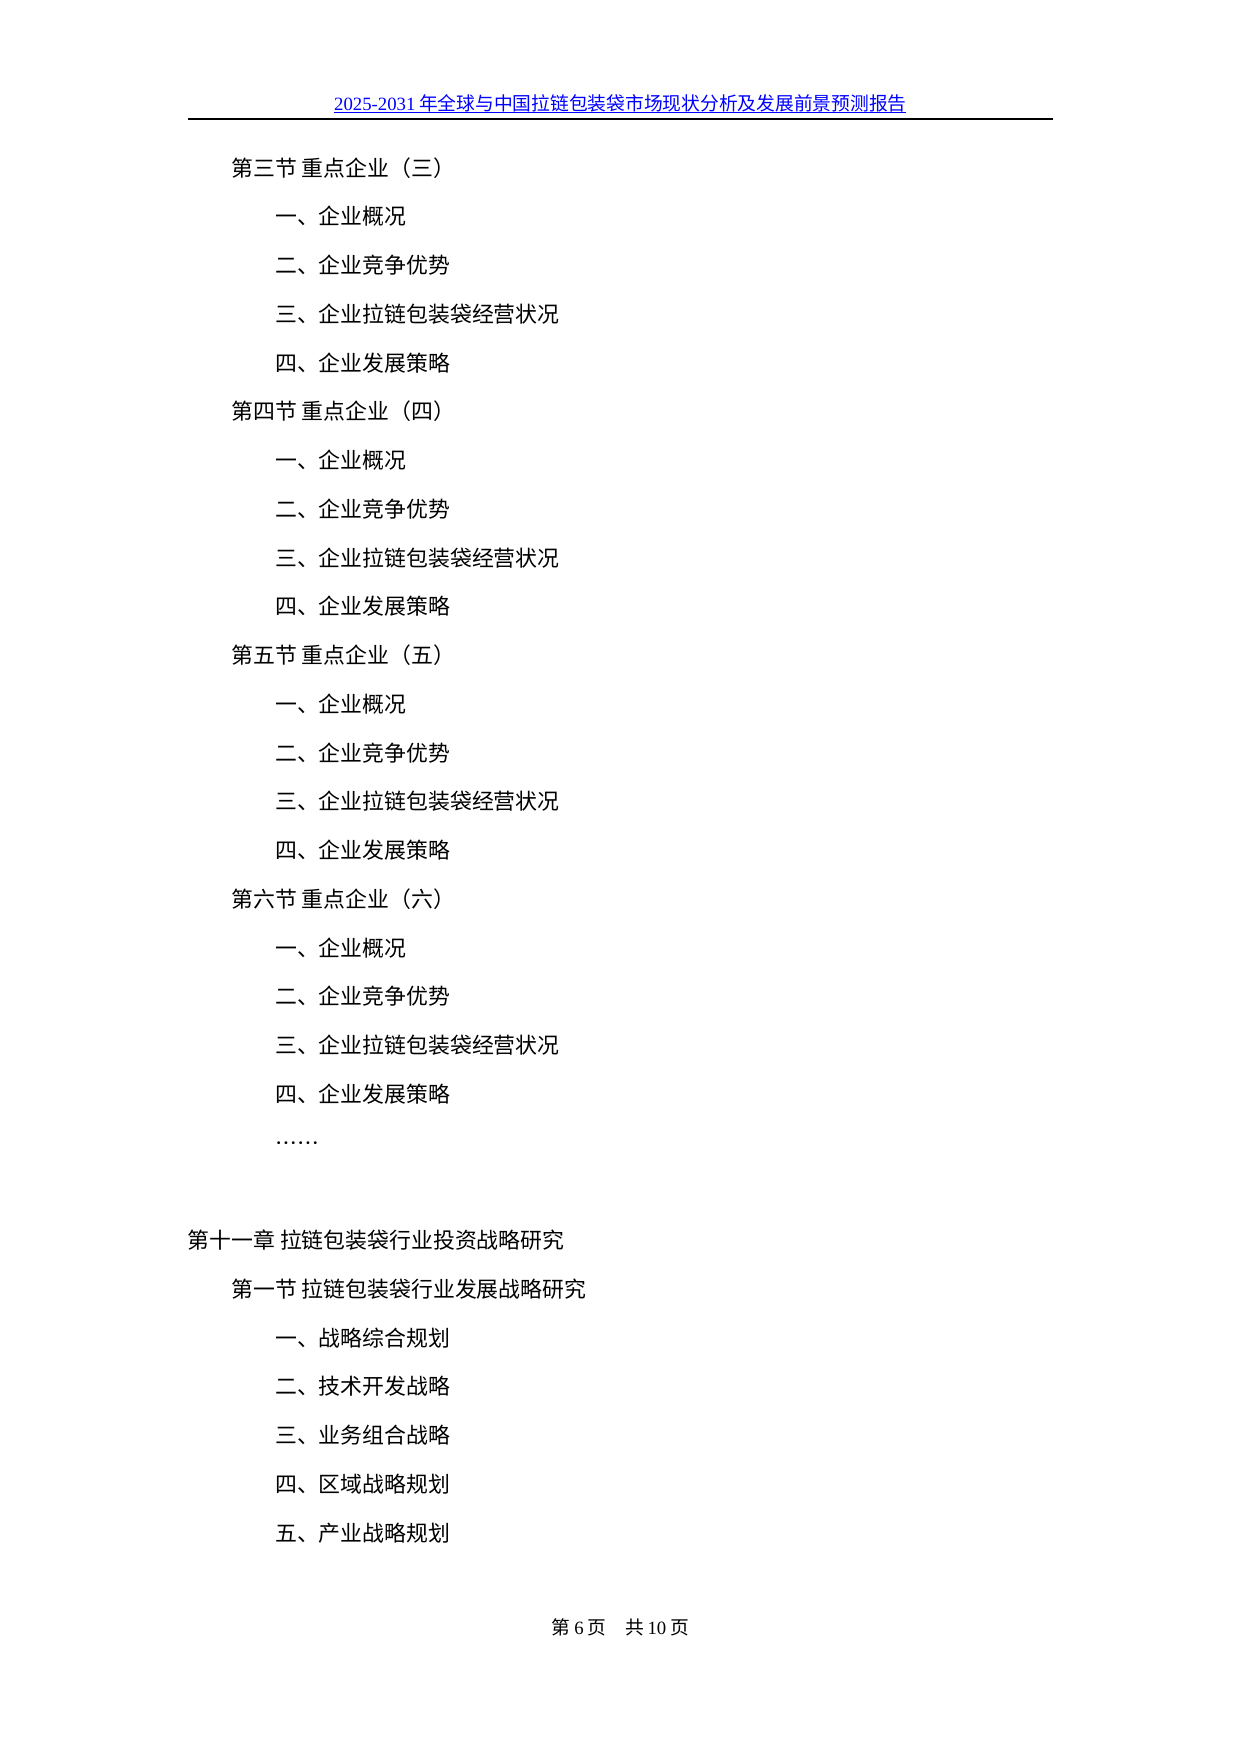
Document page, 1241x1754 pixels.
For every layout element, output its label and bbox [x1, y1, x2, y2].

text [187, 150, 1053, 1548]
